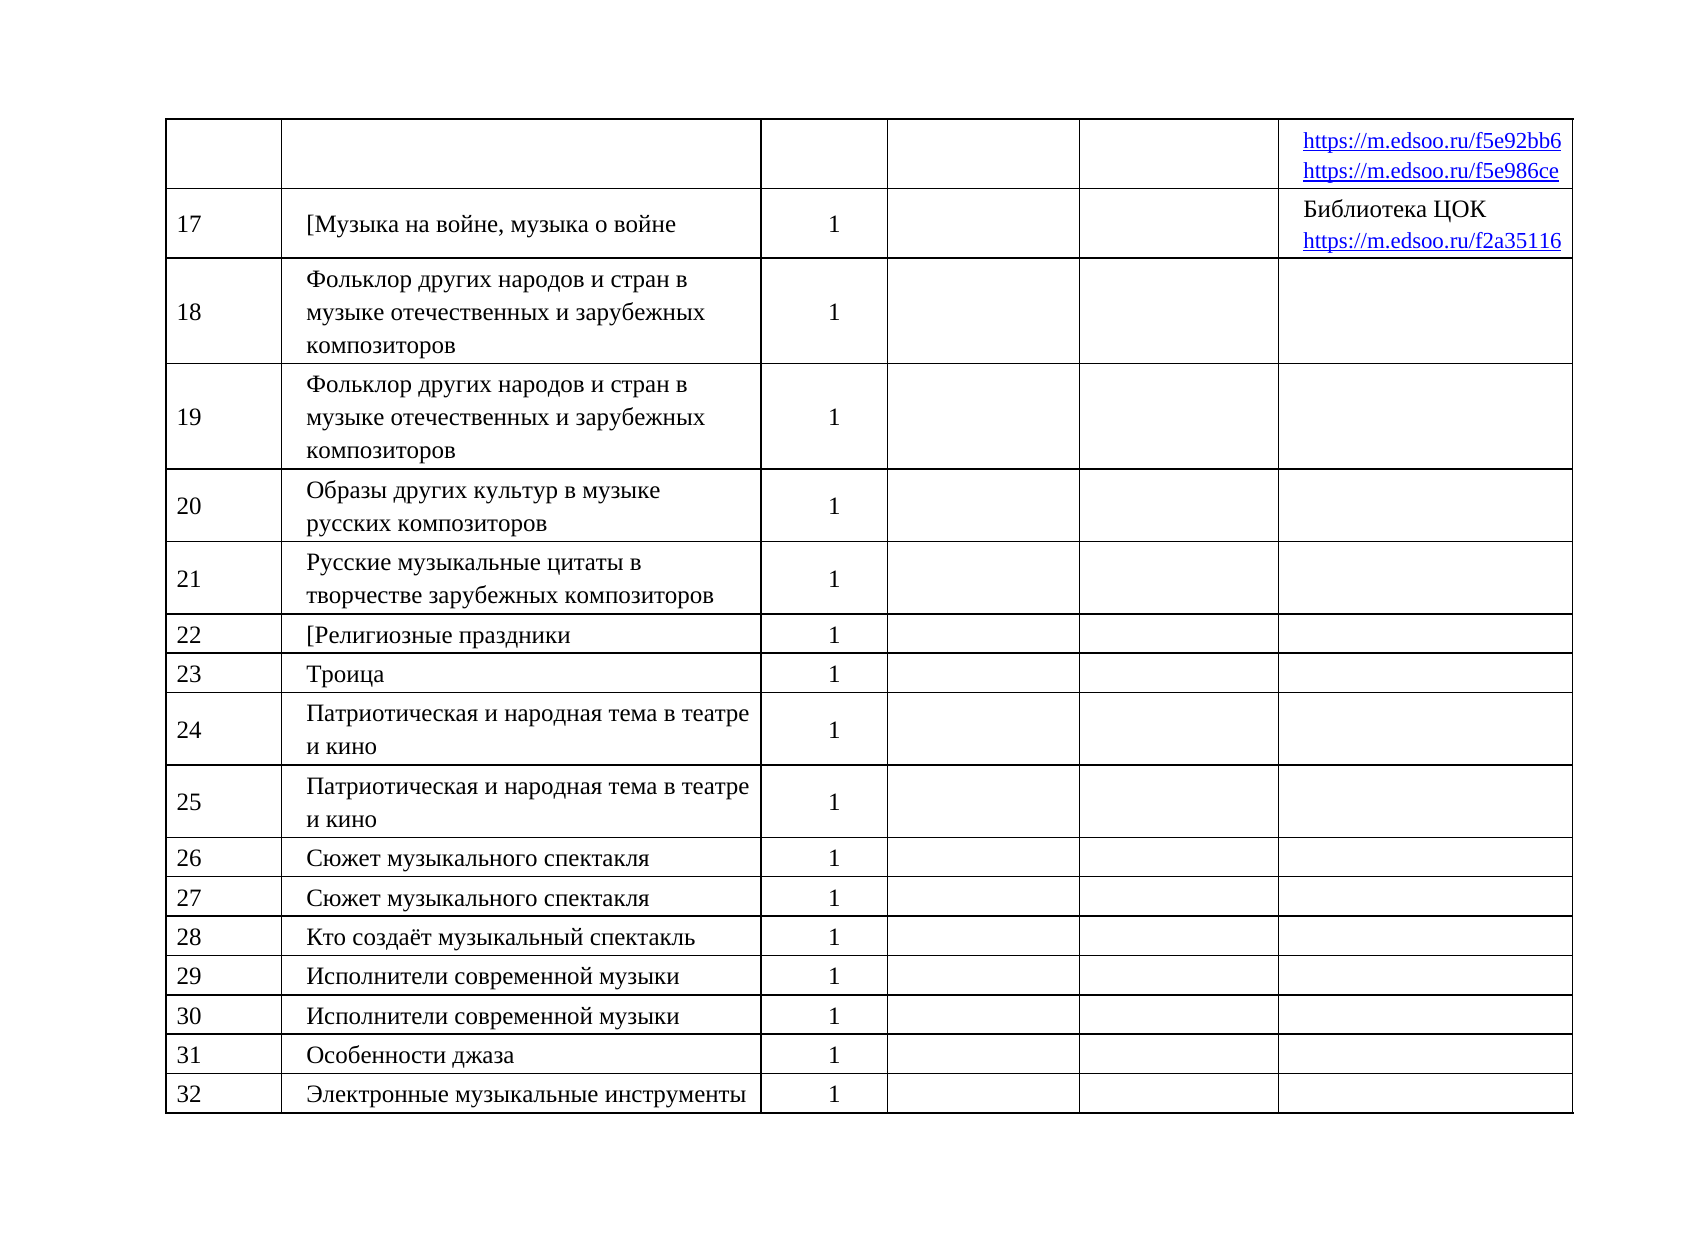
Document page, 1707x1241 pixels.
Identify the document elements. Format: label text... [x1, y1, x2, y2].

table_cell Сюжет музыкального спектакля [282, 838, 760, 876]
table_cell 20 [167, 470, 281, 541]
table_cell [1279, 259, 1572, 363]
table_cell [1279, 996, 1572, 1033]
table_cell [1279, 838, 1572, 876]
table_cell [888, 654, 1079, 692]
table_cell 1 [762, 838, 887, 876]
table_cell [1279, 917, 1572, 954]
table_cell [1080, 470, 1278, 541]
table_cell 27 [167, 877, 281, 915]
table_cell 17 [167, 189, 281, 257]
table_cell [1279, 1074, 1572, 1112]
table_cell [888, 838, 1079, 876]
table_cell [1080, 766, 1278, 836]
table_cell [282, 120, 760, 188]
table_cell 26 [167, 838, 281, 876]
table_cell Русские музыкальные цитаты в творчестве зарубежных композиторов [282, 542, 760, 613]
table_cell 1 [762, 364, 887, 468]
table_cell 18 [167, 259, 281, 363]
table_cell 23 [167, 654, 281, 692]
table_cell [888, 259, 1079, 363]
table_cell 1 [762, 1035, 887, 1073]
table_cell Фольклор других народов и стран в музыке отечественных и зарубежных композиторов [282, 259, 760, 363]
table_cell [888, 877, 1079, 915]
table_cell Исполнители современной музыки [282, 956, 760, 994]
table_cell [1080, 917, 1278, 954]
table_cell Фольклор других народов и стран в музыке отечественных и зарубежных композиторов [282, 364, 760, 468]
table_cell 1 [762, 766, 887, 836]
table_cell [1080, 120, 1278, 188]
table_cell 1 [762, 1074, 887, 1112]
table_cell [1279, 364, 1572, 468]
table_cell [888, 917, 1079, 954]
table_cell [1080, 1074, 1278, 1112]
table_cell [888, 542, 1079, 613]
table_cell 28 [167, 917, 281, 954]
table_cell 29 [167, 956, 281, 994]
table_cell Образы других культур в музыке русских композиторов [282, 470, 760, 541]
table_cell 1 [762, 542, 887, 613]
table_cell [1080, 693, 1278, 764]
table_cell [1279, 615, 1572, 652]
table_cell [888, 956, 1079, 994]
table_cell 1 [762, 877, 887, 915]
table_cell [1080, 996, 1278, 1033]
table_cell [Религиозные праздники [282, 615, 760, 652]
table_cell Электронные музыкальные инструменты [282, 1074, 760, 1112]
table_cell Патриотическая и народная тема в театре и кино [282, 693, 760, 764]
table_cell Особенности джаза [282, 1035, 760, 1073]
table_cell [1080, 956, 1278, 994]
table_cell [1279, 542, 1572, 613]
table_cell [1279, 956, 1572, 994]
table_cell [1279, 1035, 1572, 1073]
table_cell [888, 189, 1079, 257]
table_cell [1279, 693, 1572, 764]
table_cell [888, 470, 1079, 541]
table_cell [1080, 877, 1278, 915]
table_cell 32 [167, 1074, 281, 1112]
table_cell Патриотическая и народная тема в театре и кино [282, 766, 760, 836]
table_cell 1 [762, 996, 887, 1033]
table_cell Кто создаёт музыкальный спектакль [282, 917, 760, 954]
table_cell [1080, 838, 1278, 876]
table_cell 1 [762, 956, 887, 994]
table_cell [1279, 120, 1572, 188]
table_cell Троица [282, 654, 760, 692]
table_cell [888, 364, 1079, 468]
table_cell 25 [167, 766, 281, 836]
table_cell [888, 766, 1079, 836]
table_cell [888, 1035, 1079, 1073]
table_cell [1080, 364, 1278, 468]
table_cell [1279, 470, 1572, 541]
table_cell [1279, 654, 1572, 692]
table_cell 1 [762, 654, 887, 692]
table_cell 31 [167, 1035, 281, 1073]
table_cell [888, 693, 1079, 764]
table_cell 1 [762, 693, 887, 764]
table_cell 1 [762, 615, 887, 652]
table_cell 16 [167, 120, 281, 188]
table_cell [1080, 615, 1278, 652]
table_cell 1 [762, 189, 887, 257]
table_cell Сюжет музыкального спектакля [282, 877, 760, 915]
table_cell 30 [167, 996, 281, 1033]
table_cell [1279, 877, 1572, 915]
table_cell 1 [762, 917, 887, 954]
table_cell 1 [762, 470, 887, 541]
table_cell [1080, 654, 1278, 692]
table_cell [888, 1074, 1079, 1112]
table_cell [1080, 542, 1278, 613]
table_cell [1080, 1035, 1278, 1073]
table_cell 22 [167, 615, 281, 652]
table_cell 24 [167, 693, 281, 764]
table_cell 1 [762, 259, 887, 363]
table_cell [Музыка на войне, музыка о войне [282, 189, 760, 257]
table_cell Исполнители современной музыки [282, 996, 760, 1033]
table_cell 19 [167, 364, 281, 468]
table_cell [1080, 259, 1278, 363]
table_cell [888, 996, 1079, 1033]
table_cell [1279, 766, 1572, 836]
table_cell 21 [167, 542, 281, 613]
table_cell [888, 120, 1079, 188]
table_cell 1 [762, 120, 887, 188]
table_cell [888, 615, 1079, 652]
table_cell Библиотека ЦОК https://m.edsoo.ru/f2a35116 [1279, 189, 1572, 257]
table_cell [1080, 189, 1278, 257]
